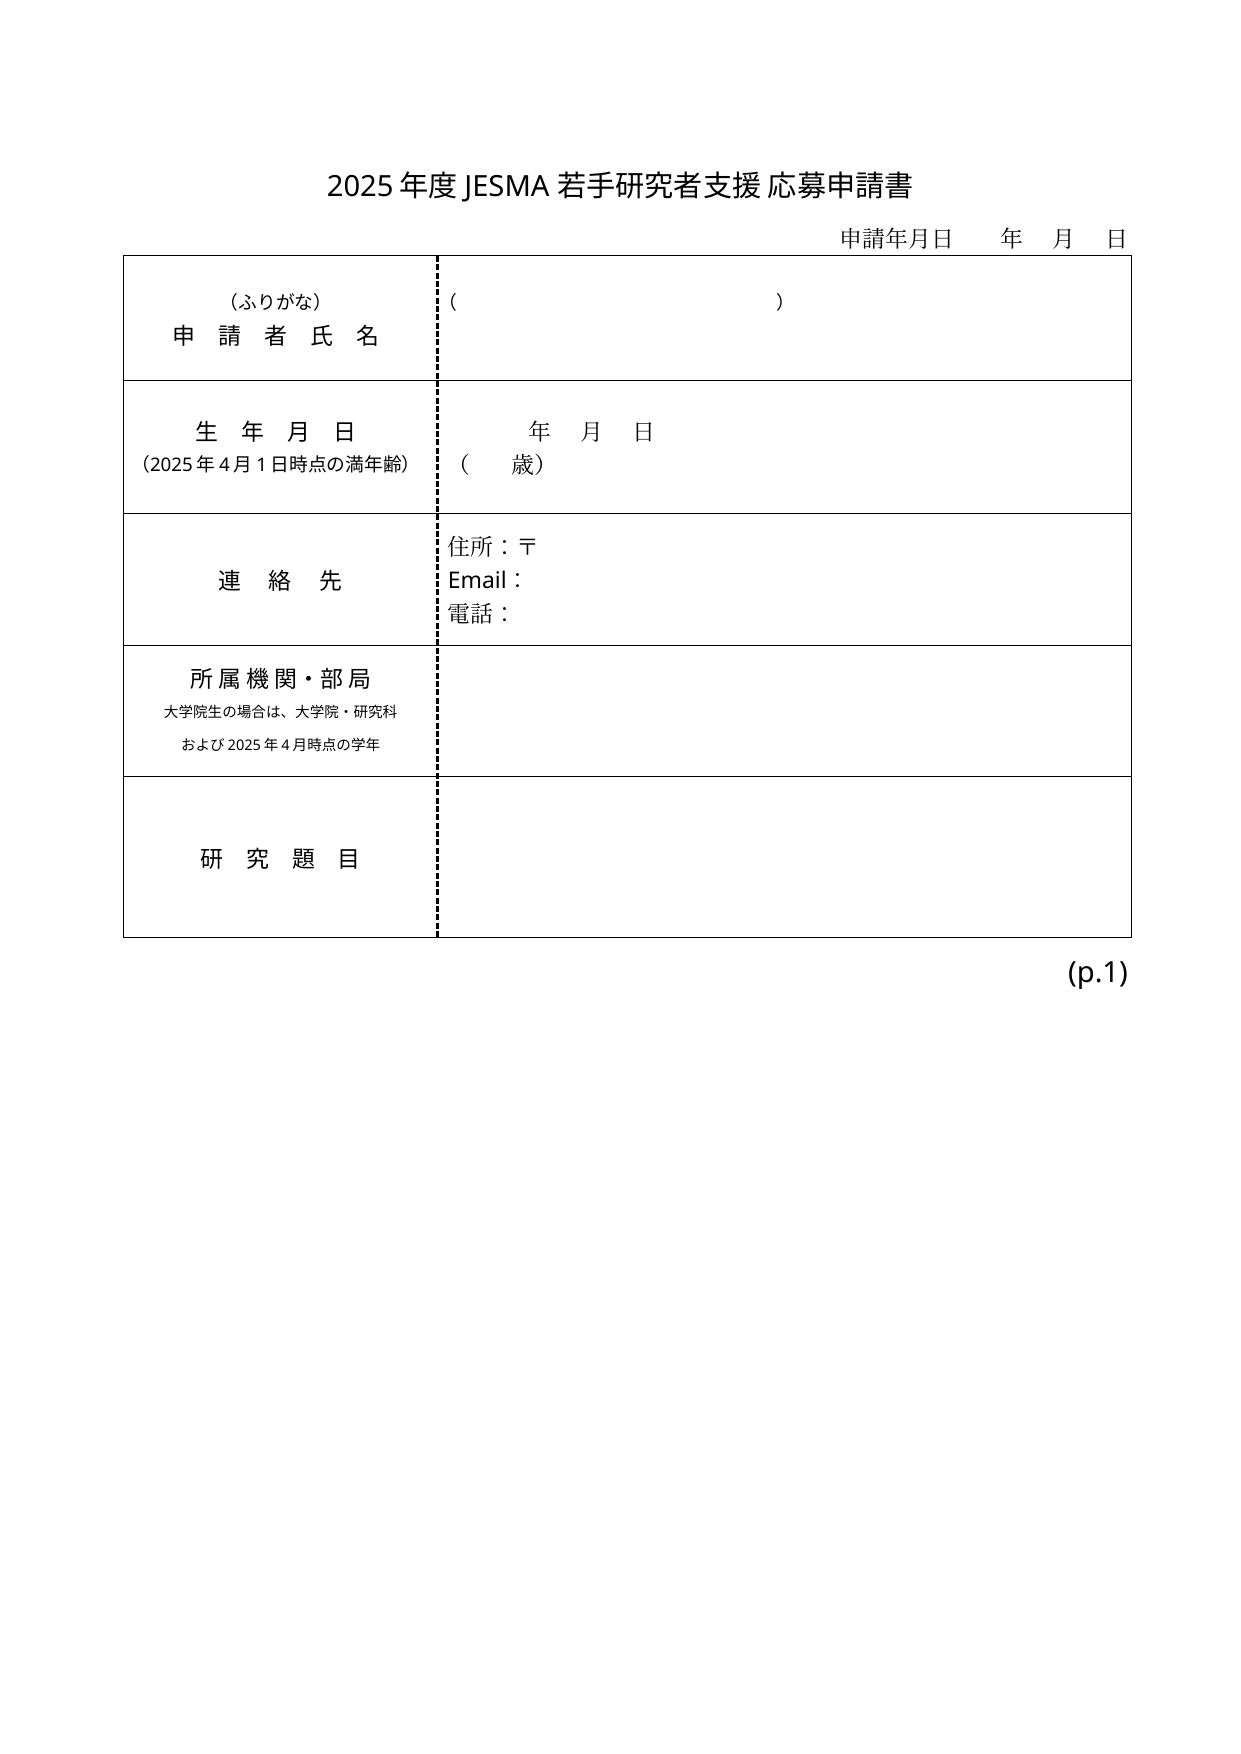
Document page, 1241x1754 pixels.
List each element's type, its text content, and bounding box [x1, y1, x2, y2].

table_cell 所 属 機 関・部 局 大学院生の場合は、大学院・研究科 および2025年4月時点の学年 [124, 646, 437, 776]
table_header （ ） [438, 256, 1131, 380]
text 申請年月日 年 月 日 [112, 221, 1128, 255]
table_cell 連 絡 先 [124, 514, 437, 644]
table_cell [438, 777, 1131, 937]
table_cell [438, 646, 1131, 776]
table_cell 研 究 題 目 [124, 777, 437, 937]
table_cell 年 月 日 （ 歳） [438, 381, 1131, 513]
table_cell 住所：〒 Email： 電話： [438, 514, 1131, 644]
text 2025年度 JESMA 若手研究者支援 応募申請書 [112, 162, 1128, 205]
table_header （ふりがな） 申 請 者 氏 名 [124, 256, 437, 380]
text (p.1) [112, 938, 1128, 1005]
table_cell 生 年 月 日 （2025年4月1日時点の満年齢） [124, 381, 437, 513]
